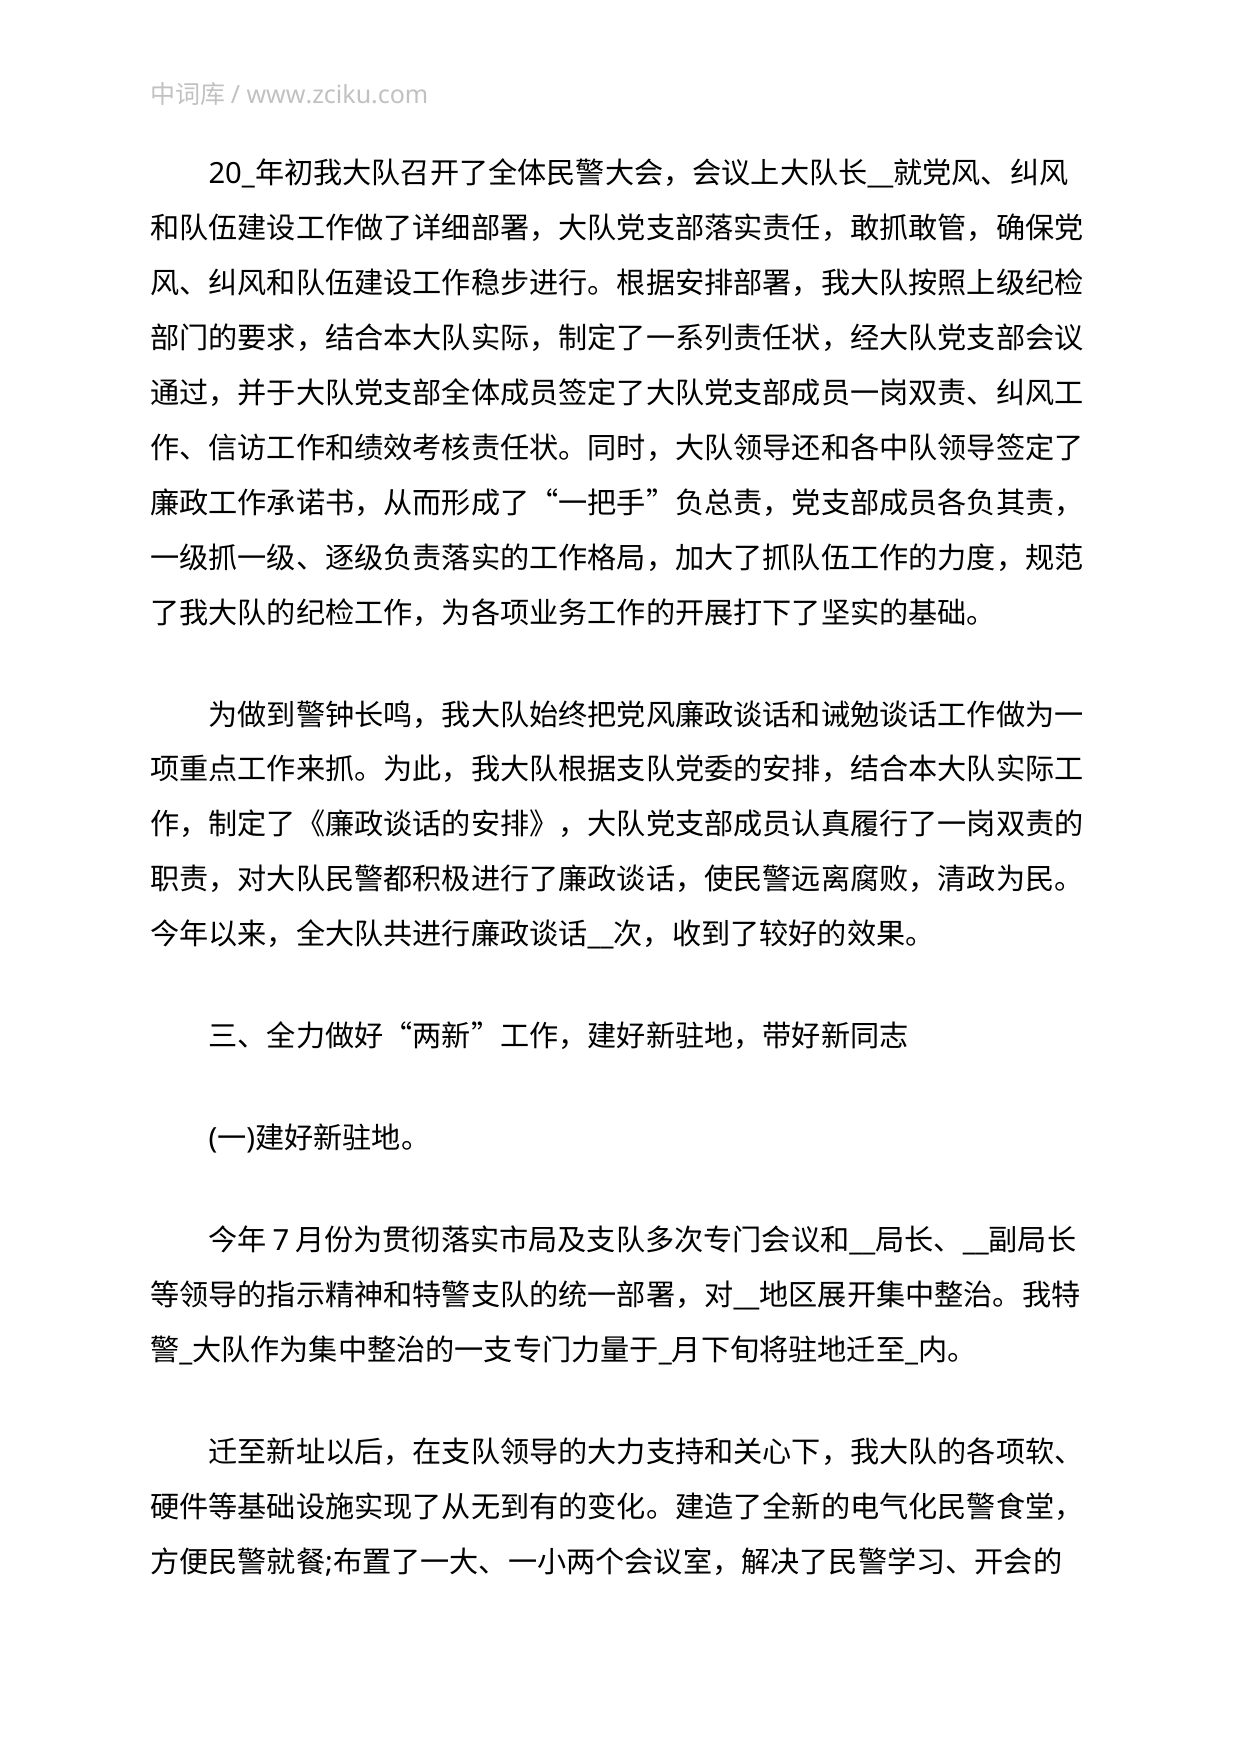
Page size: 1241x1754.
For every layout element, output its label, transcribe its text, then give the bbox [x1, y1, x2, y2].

text 20_年初我大队召开了全体民警大会，会议上大队长__就党风、纠风和队伍建设工作做了详细部署，大队党支部落实责任，敢抓敢管，确保党风、纠风和队伍建设工作稳步进行。根据安排部署，我大队按照上级纪检部门的要求，结合本大队实际，制定了一系列责任状，经大队党支部会议通过，并于大队党支部全体成员签定了大队党支部成员一岗双责、纠风工作、信访工作和绩效考核责任状。同时，大队领导还和各中队领导签定了廉政工作承诺书，从而形成了“一把手”负总责，党支部成员各负其责，一级抓一级、逐级负责落实的工作格局，加大了抓队伍工作的力度，规范了我大队的纪检工作，为各项业务工作的开展打下了坚实的基础。 [150, 150, 1090, 632]
text 今年7月份为贯彻落实市局及支队多次专门会议和__局长、__副局长等领导的指示精神和特警支队的统一部署，对__地区展开集中整治。我特警_大队作为集中整治的一支专门力量于_月下旬将驻地迁至_内。 [150, 1216, 1090, 1369]
text 为做到警钟长鸣，我大队始终把党风廉政谈话和诫勉谈话工作做为一项重点工作来抓。为此，我大队根据支队党委的安排，结合本大队实际工作，制定了《廉政谈话的安排》，大队党支部成员认真履行了一岗双责的职责，对大队民警都积极进行了廉政谈话，使民警远离腐败，清政为民。今年以来，全大队共进行廉政谈话__次，收到了较好的效果。 [150, 691, 1090, 953]
text (一)建好新驻地。 [150, 1114, 1090, 1157]
text 三、全力做好“两新”工作，建好新驻地，带好新同志 [150, 1013, 1090, 1055]
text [150, 1428, 1090, 1581]
